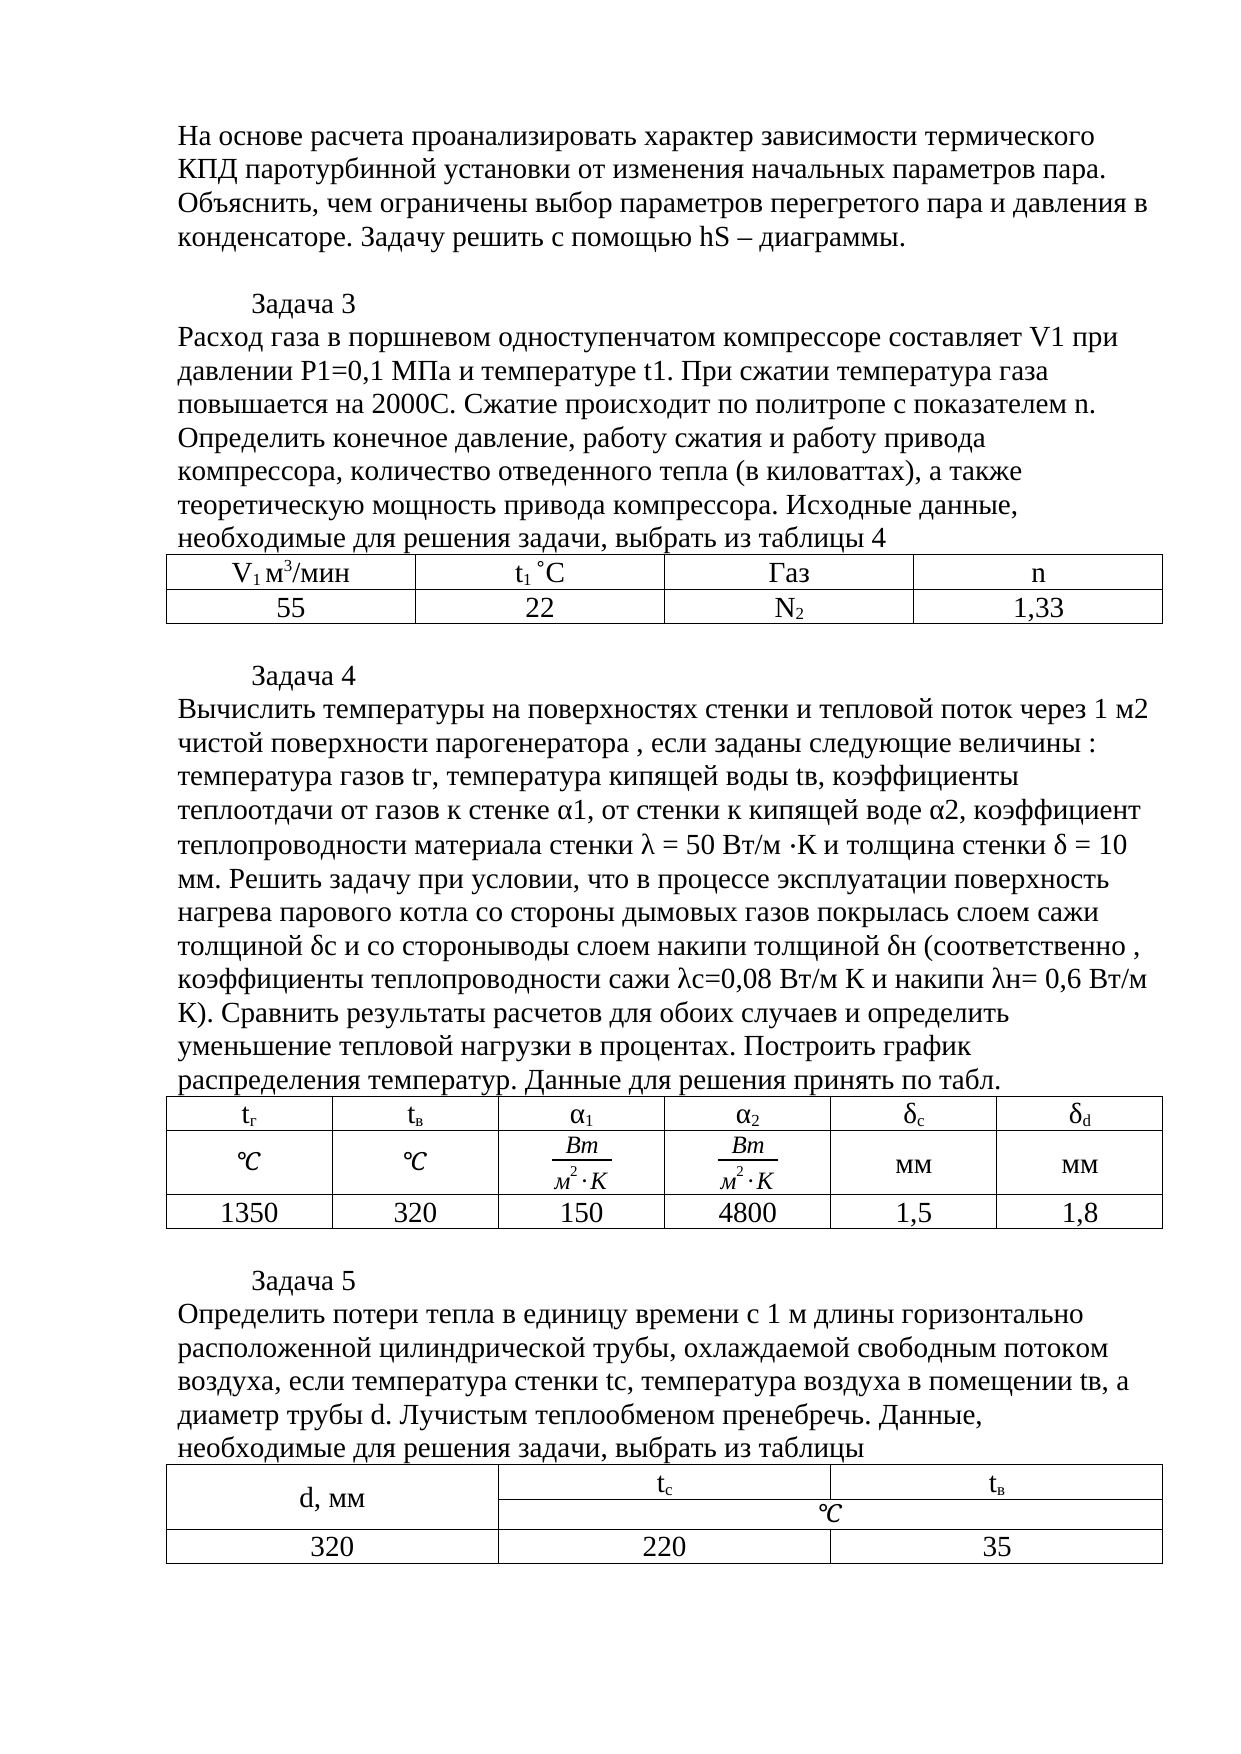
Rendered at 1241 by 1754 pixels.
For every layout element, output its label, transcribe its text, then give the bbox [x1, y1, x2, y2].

text Вычислить температуры на поверхностях стенки и тепловой поток через 1 м2 чистой поверхности парогенератора , если заданы следующие величины : температура газов tг, температура кипящей воды tв, коэффициенты теплоотдачи от газов к стенке α1, от стенки к кипящей воде α2, коэффициент теплопроводности материала стенки λ = 50 Вт/м ⋅К и толщина стенки δ = 10 мм. Решить задачу при условии, что в процессе эксплуатации поверхность нагрева парового котла со стороны дымовых газов покрылась слоем сажи толщиной δс и со стороныводы слоем накипи толщиной δн (соответственно , коэффициенты теплопроводности сажи λс=0,08 Вт/м К и накипи λн= 0,6 Вт/м К). Сравнить результаты расчетов для обоих случаев и определить уменьшение тепловой нагрузки в процентах. Построить график распределения температур. Данные для решения принять по табл. [177, 691, 1152, 1096]
table_cell 55 [167, 590, 415, 623]
table_header α1 [499, 1097, 664, 1130]
table_cell 35 [831, 1530, 1162, 1563]
table_cell 1,33 [914, 590, 1162, 623]
table_header tв [333, 1097, 498, 1130]
table_cell 4800 [665, 1195, 830, 1228]
table_cell [333, 1131, 498, 1194]
table_cell [665, 1131, 830, 1194]
table_header α2 [665, 1097, 830, 1130]
text Расход газа в поршневом одноступенчатом компрессоре составляет V1 при давлении P1=0,1 МПа и температуре t1. При сжатии температура газа повышается на 2000С. Сжатие происходит по политропе с показателем n. Определить конечное давление, работу сжатия и работу привода компрессора, количество отведенного тепла (в киловаттах), а также теоретическую мощность привода компрессора. Исходные данные, необходимые для решения задачи, выбрать из таблицы 4 [177, 319, 1152, 554]
table_cell мм [831, 1131, 996, 1194]
table_cell 1350 [167, 1195, 332, 1228]
text Объяснить, чем ограничены выбор параметров перегретого пара и давления в конденсаторе. Задачу решить с помощью hS – диаграммы. [177, 185, 1152, 252]
table_cell 220 [499, 1530, 830, 1563]
table_header t1 ˚С [416, 555, 664, 589]
table_cell 1,8 [997, 1195, 1162, 1228]
table_header δc [831, 1097, 996, 1130]
text Задача 4 [177, 658, 1152, 691]
table_cell 320 [167, 1530, 498, 1563]
table_cell 1,5 [831, 1195, 996, 1228]
table_cell 22 [416, 590, 664, 623]
table_cell [499, 1131, 664, 1194]
table_header n [914, 555, 1162, 589]
table_header tг [167, 1097, 332, 1130]
table_cell N2 [665, 590, 913, 623]
table_cell мм [997, 1131, 1162, 1194]
table_cell [167, 1131, 332, 1194]
table_cell 320 [333, 1195, 498, 1228]
table_header V1 м3/мин [167, 555, 415, 589]
text Задача 3 [177, 286, 1152, 319]
table_header d, мм [167, 1465, 498, 1528]
text Определить потери тепла в единицу времени с 1 м длины горизонтально расположенной цилиндрической трубы, охлаждаемой свободным потоком воздуха, если температура стенки tc, температура воздуха в помещении tв, а диаметр трубы d. Лучистым теплообменом пренебречь. Данные, необходимые для решения задачи, выбрать из таблицы [177, 1296, 1152, 1464]
text Задача 5 [177, 1263, 1152, 1296]
table_header δd [997, 1097, 1162, 1130]
text На основе расчета проанализировать характер зависимости термического КПД паротурбинной установки от изменения начальных параметров пара. [177, 118, 1152, 185]
table_cell [499, 1500, 1162, 1528]
table_header tc [499, 1465, 830, 1499]
table_header Газ [665, 555, 913, 589]
table_header tв [831, 1465, 1162, 1499]
table_cell 150 [499, 1195, 664, 1228]
